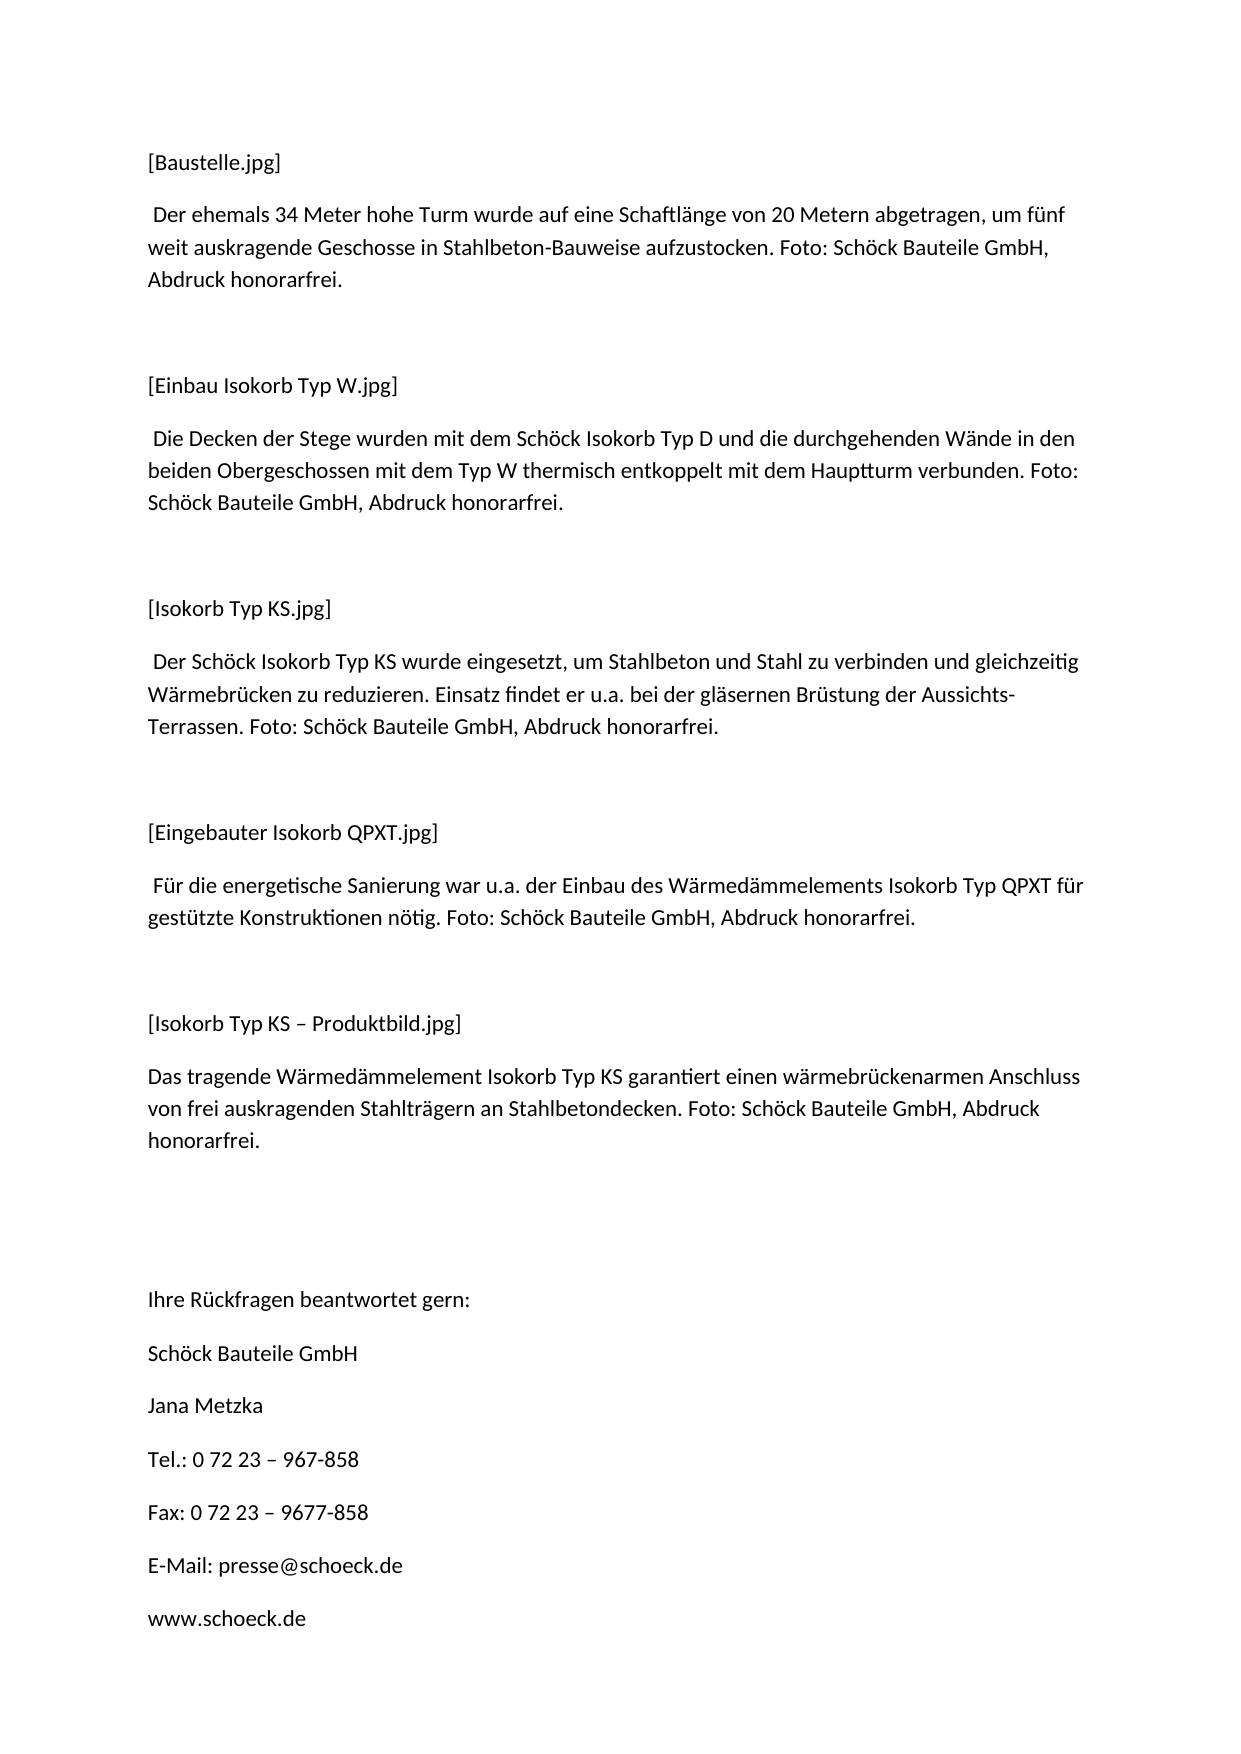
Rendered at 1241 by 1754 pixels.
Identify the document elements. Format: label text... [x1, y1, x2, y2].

text Fax: 0 72 23 – 9677-858 [148, 1498, 1093, 1526]
text Der ehemals 34 Meter hohe Turm wurde auf eine Schaftlänge von 20 Metern abgetragen, um fünf weit auskragende Geschosse in Stahlbeton-Bauweise aufzustocken. Foto: Schöck Bauteile GmbH, Abdruck honorarfrei. [148, 201, 1093, 293]
text [Eingebauter Isokorb QPXT.jpg] [148, 818, 1093, 846]
text E-Mail: presse@schoeck.de [148, 1551, 1093, 1579]
text [Isokorb Typ KS.jpg] [148, 594, 1093, 622]
text [Isokorb Typ KS – Produktbild.jpg] [148, 1009, 1093, 1037]
text [Baustelle.jpg] [148, 148, 1093, 176]
text Ihre Rückfragen beantwortet gern: [148, 1286, 1093, 1314]
text Die Decken der Stege wurden mit dem Schöck Isokorb Typ D und die durchgehenden Wände in den beiden Obergeschossen mit dem Typ W thermisch entkoppelt mit dem Hauptturm verbunden. Foto: Schöck Bauteile GmbH, Abdruck honorarfrei. [148, 424, 1093, 516]
text Für die energetische Sanierung war u.a. der Einbau des Wärmedämmelements Isokorb Typ QPXT für gestützte Konstruktionen nötig. Foto: Schöck Bauteile GmbH, Abdruck honorarfrei. [148, 871, 1093, 931]
text Der Schöck Isokorb Typ KS wurde eingesetzt, um Stahlbeton und Stahl zu verbinden und gleichzeitig Wärmebrücken zu reduzieren. Einsatz findet er u.a. bei der gläsernen Brüstung der Aussichts-Terrassen. Foto: Schöck Bauteile GmbH, Abdruck honorarfrei. [148, 647, 1093, 740]
text Jana Metzka [148, 1392, 1093, 1420]
text [Einbau Isokorb Typ W.jpg] [148, 371, 1093, 399]
text Tel.: 0 72 23 – 967-858 [148, 1445, 1093, 1473]
text Schöck Bauteile GmbH [148, 1339, 1093, 1367]
text Das tragende Wärmedämmelement Isokorb Typ KS garantiert einen wärmebrückenarmen Anschluss von frei auskragenden Stahlträgern an Stahlbetondecken. Foto: Schöck Bauteile GmbH, Abdruck honorarfrei. [148, 1062, 1093, 1154]
text www.schoeck.de [148, 1604, 1093, 1632]
